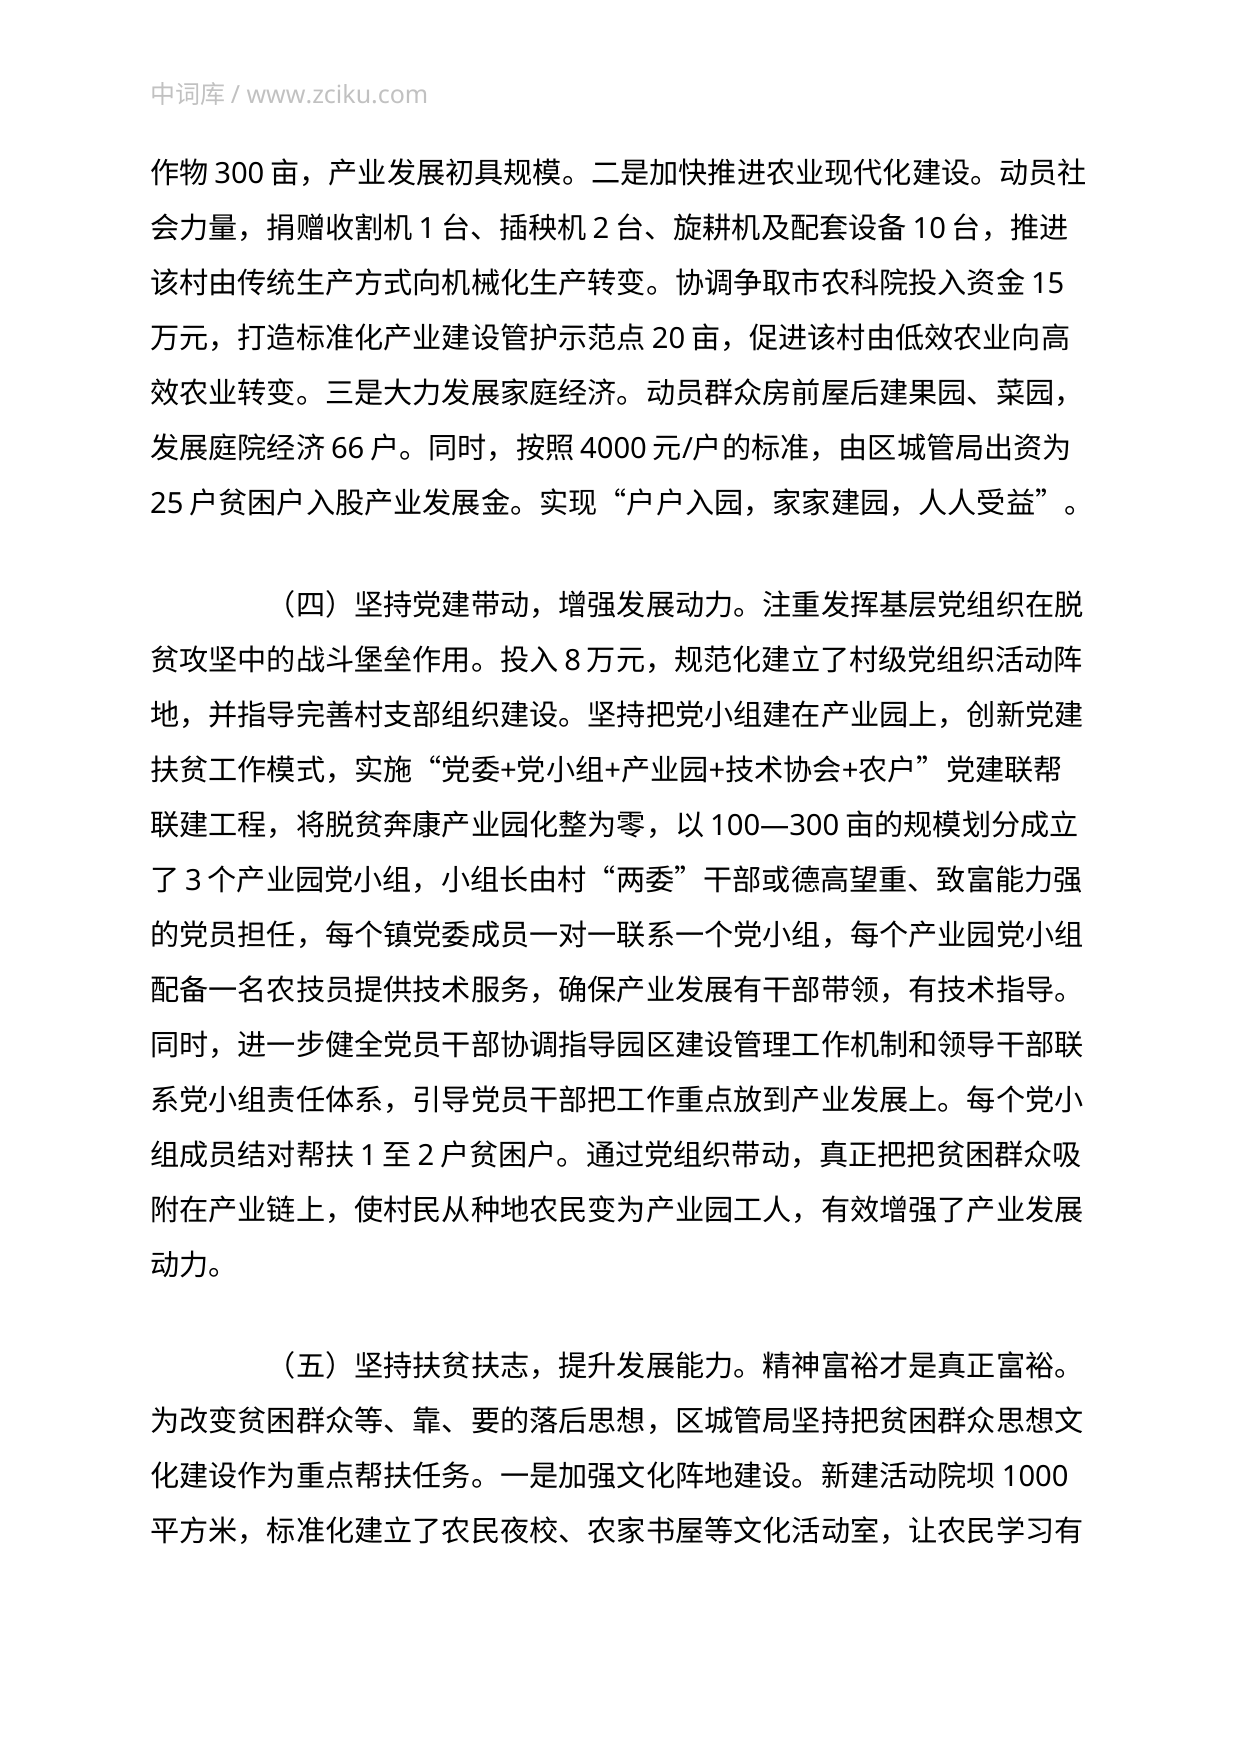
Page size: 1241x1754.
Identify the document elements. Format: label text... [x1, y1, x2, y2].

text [150, 150, 1090, 522]
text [150, 1343, 1090, 1550]
text （四）坚持党建带动，增强发展动力。注重发挥基层党组织在脱贫攻坚中的战斗堡垒作用。投入8万元，规范化建立了村级党组织活动阵地，并指导完善村支部组织建设。坚持把党小组建在产业园上，创新党建扶贫工作模式，实施“党委+党小组+产业园+技术协会+农户”党建联帮联建工程，将脱贫奔康产业园化整为零，以100—300亩的规模划分成立了3个产业园党小组，小组长由村“两委”干部或德高望重、致富能力强的党员担任，每个镇党委成员一对一联系一个党小组，每个产业园党小组配备一名农技员提供技术服务，确保产业发展有干部带领，有技术指导。同时，进一步健全党员干部协调指导园区建设管理工作机制和领导干部联系党小组责任体系，引导党员干部把工作重点放到产业发展上。每个党小组成员结对帮扶1至2户贫困户。通过党组织带动，真正把把贫困群众吸附在产业链上，使村民从种地农民变为产业园工人，有效增强了产业发展动力。 [150, 582, 1090, 1283]
